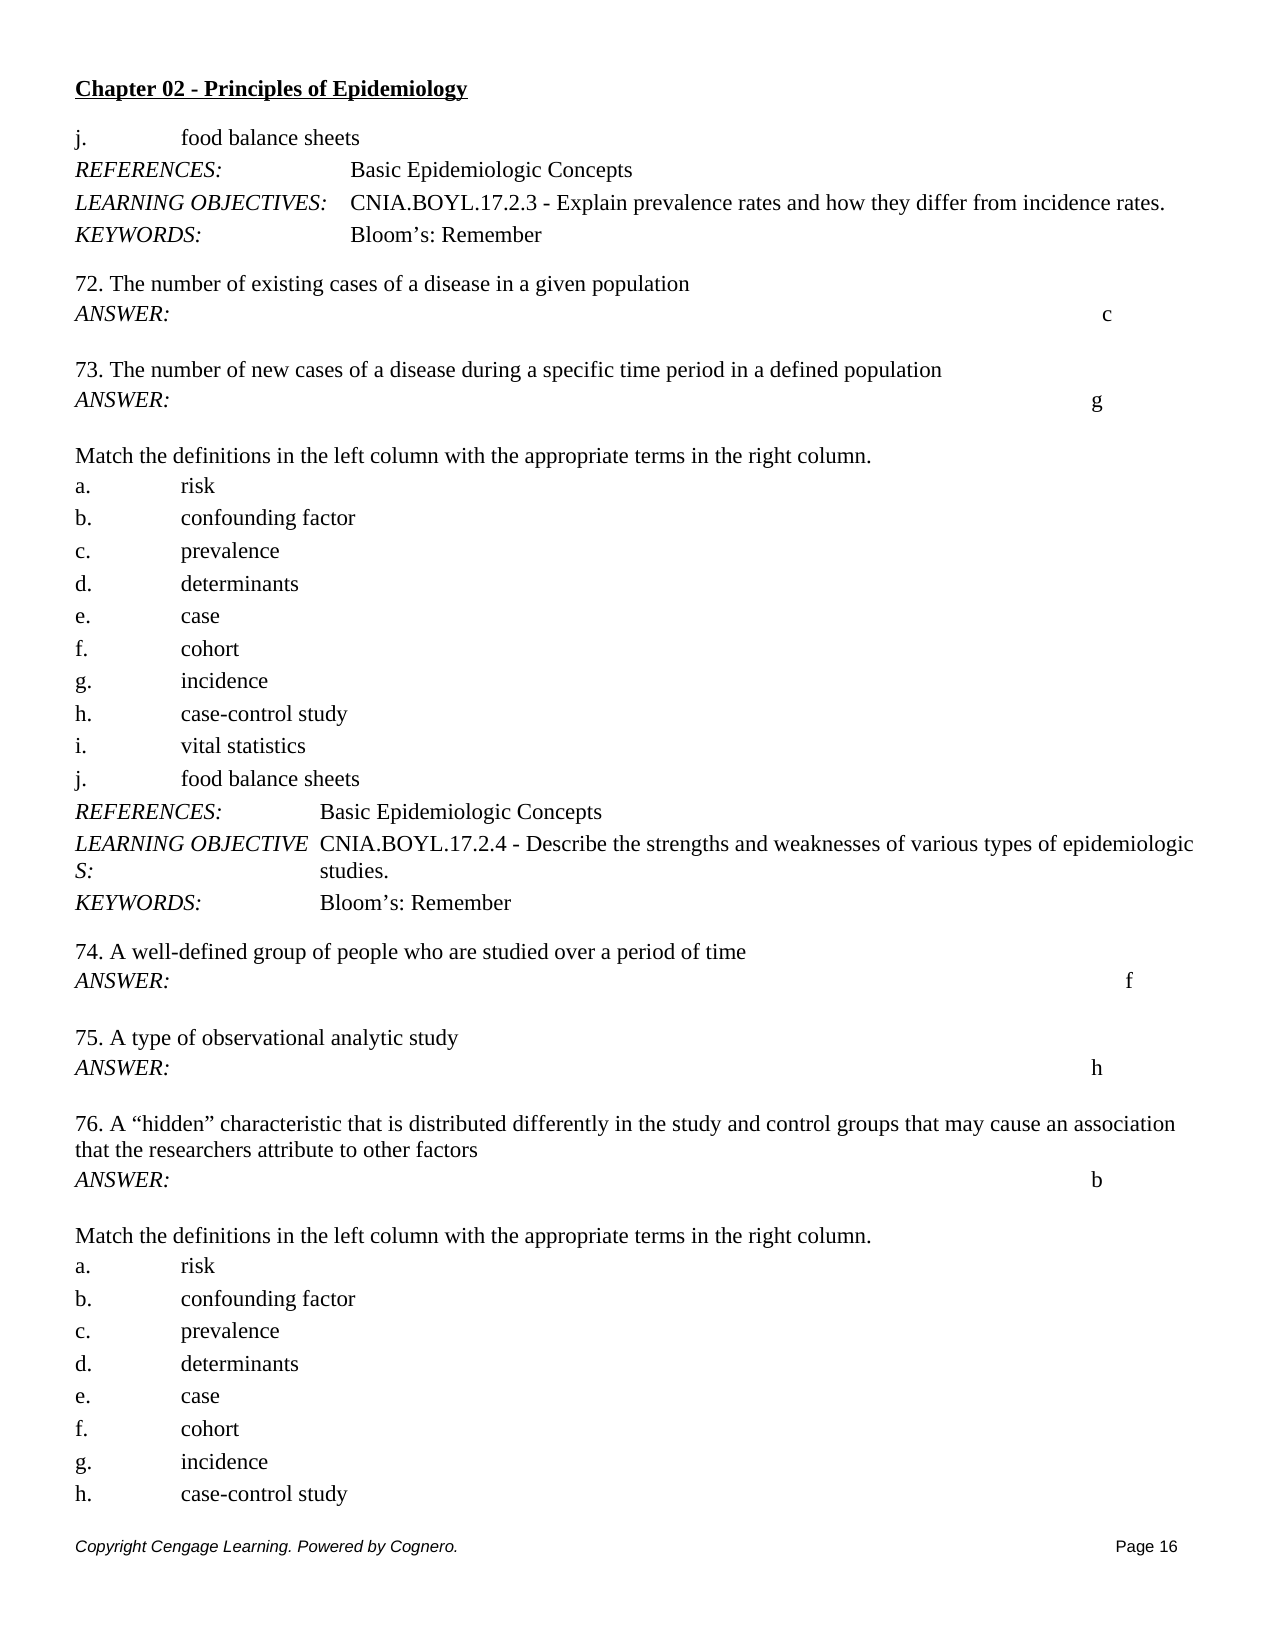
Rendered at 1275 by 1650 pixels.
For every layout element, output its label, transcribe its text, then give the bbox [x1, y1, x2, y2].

table_header 76. ​A “hidden” characteristic that is distributed differently in the study and control groups that may cause an association that the researchers attribute to other factors [75, 1110, 1200, 1196]
table_header Match the definitions in the left column with the appropriate terms in the right column.​ [75, 442, 1200, 919]
table_header 73. The number of new cases of a disease during a specific time period in a defined population​ [75, 356, 1200, 415]
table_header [75, 1223, 1200, 1510]
table_header 75. A type of observational analytic study [75, 1024, 1200, 1083]
table_header 72. ​The number of existing cases of a disease in a given population [75, 270, 1200, 329]
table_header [75, 121, 1200, 251]
table_header 74. A well-defined group of people who are studied over a period of time [75, 938, 1200, 997]
